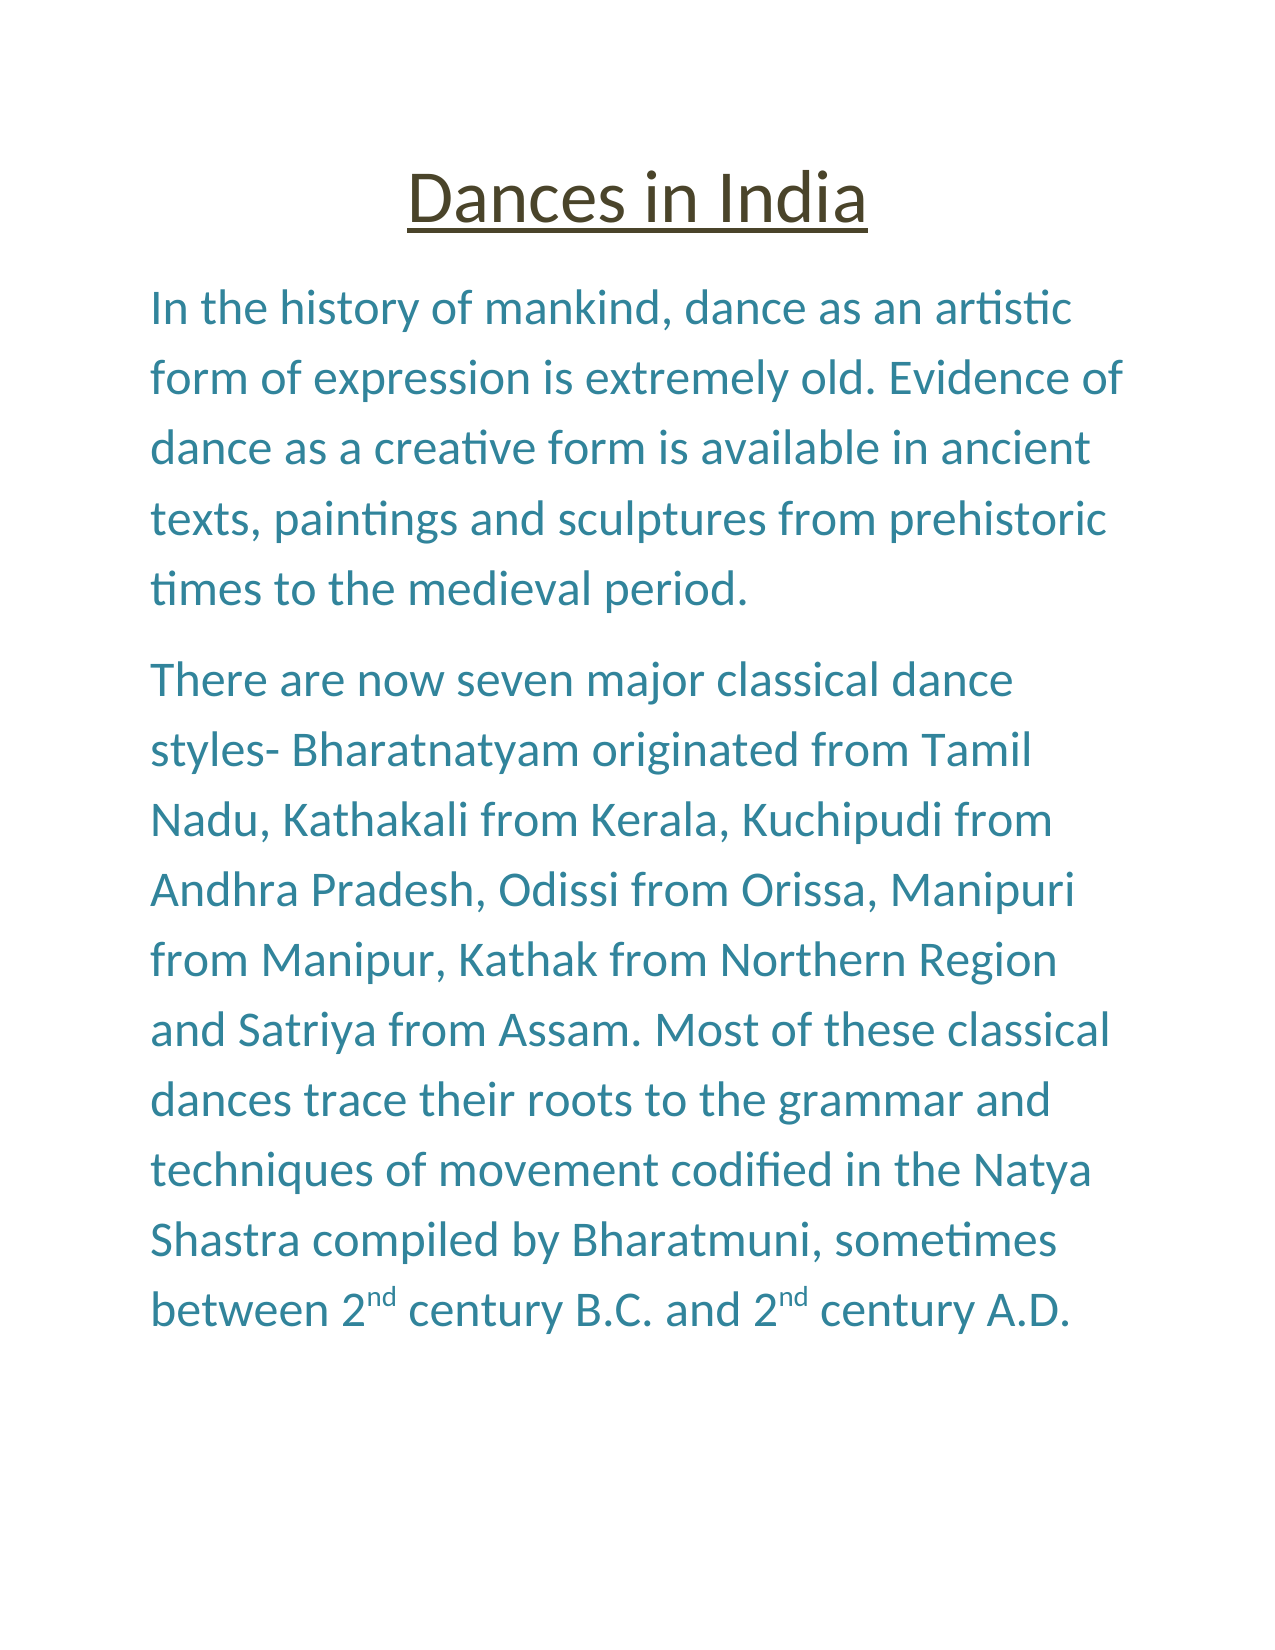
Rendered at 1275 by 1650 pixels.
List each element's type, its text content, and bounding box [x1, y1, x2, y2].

text In the history of mankind, dance as an artistic form of expression is extremely old. Evidence of dance as a creative form is available in ancient texts, paintings and sculptures from prehistoric times to the medieval period. [150, 276, 1125, 617]
text There are now seven major classical dance styles- Bharatnatyam originated from Tamil Nadu, Kathakali from Kerala, Kuchipudi from Andhra Pradesh, Odissi from Orissa, Manipuri from Manipur, Kathak from Northern Region and Satriya from Assam. Most of these classical dances trace their roots to the grammar and techniques of movement codified in the Natya Shastra compiled by Bharatmuni, sometimes between 2nd century B.C. and 2nd century A.D. [150, 647, 1125, 1339]
text Dances in India [150, 150, 1125, 242]
